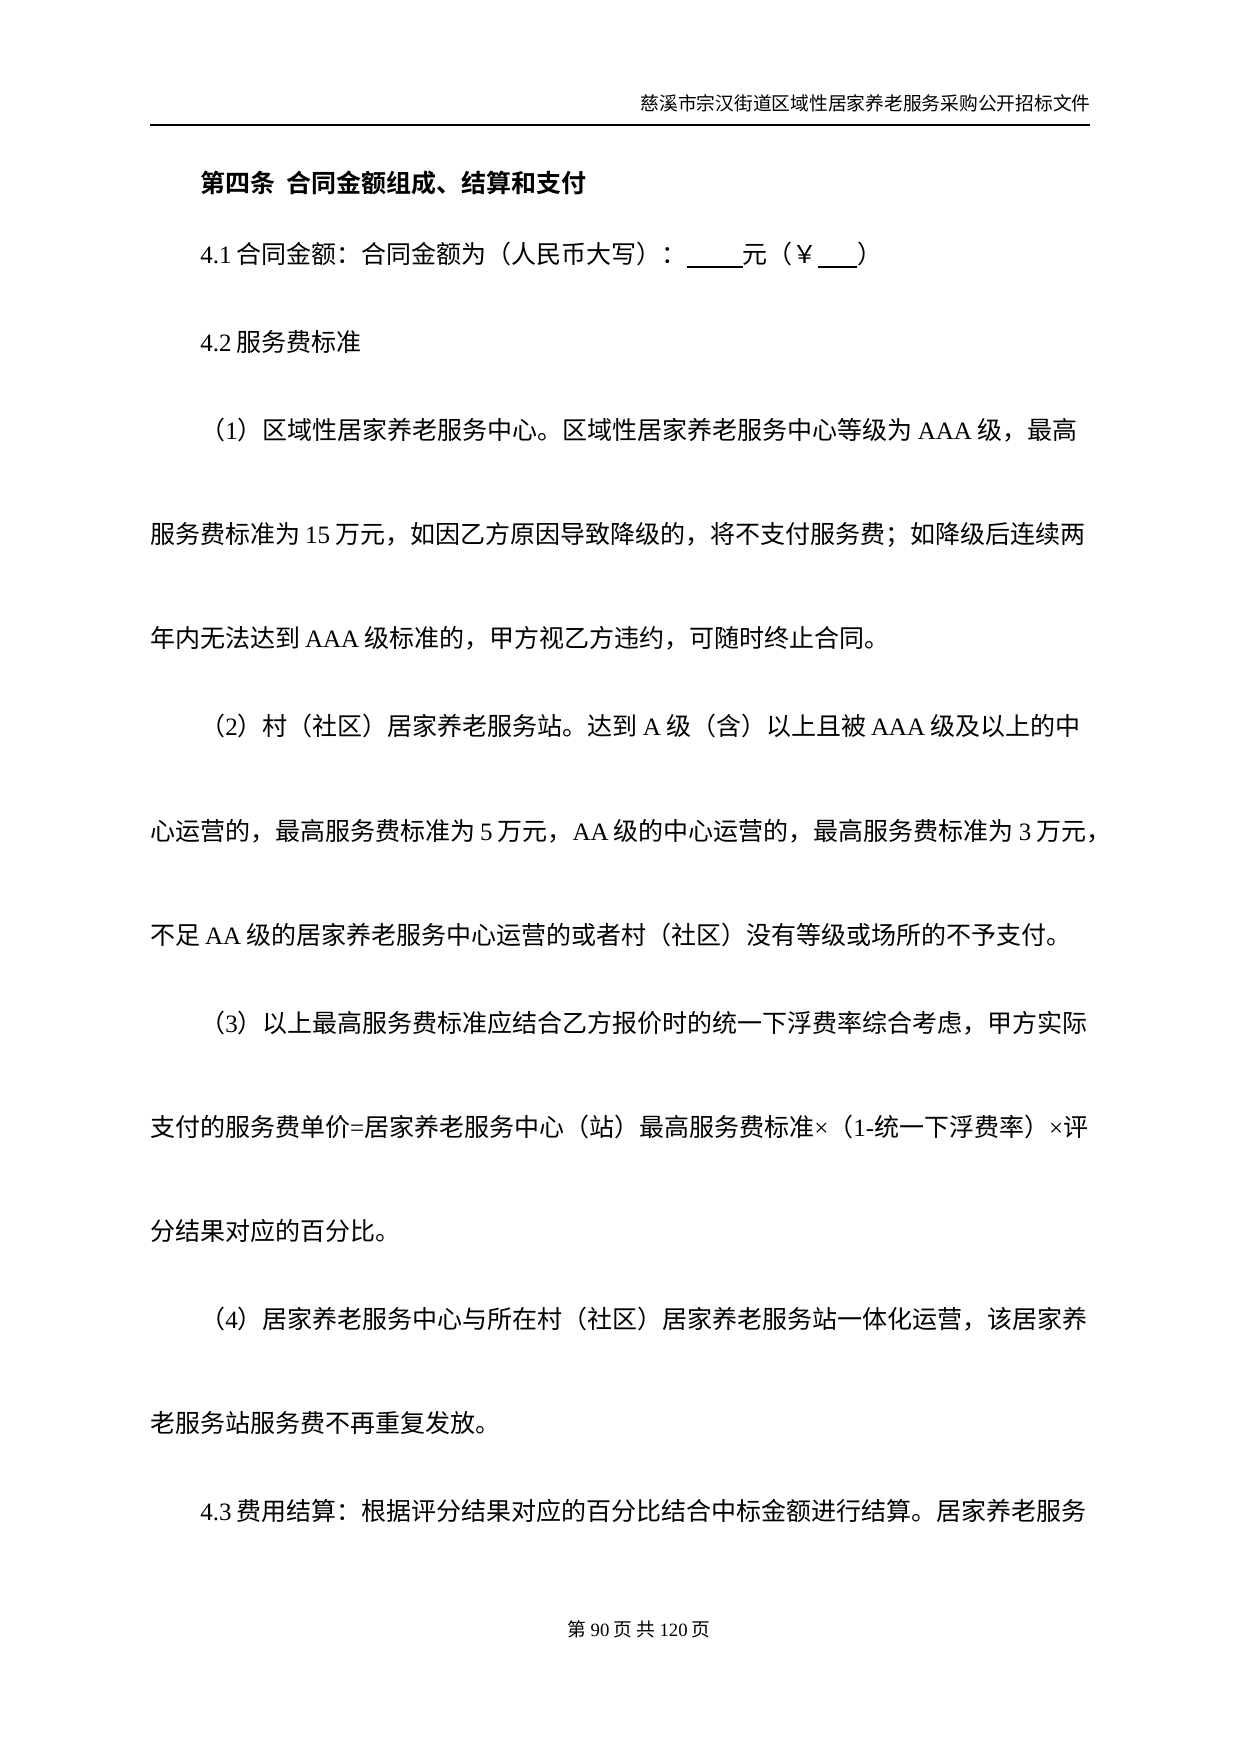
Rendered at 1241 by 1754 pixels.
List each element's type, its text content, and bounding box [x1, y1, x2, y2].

text （3）以上最高服务费标准应结合乙方报价时的统一下浮费率综合考虑，甲方实际支付的服务费单价=居家养老服务中心（站）最高服务费标准×（1-统一下浮费率）×评分结果对应的百分比。 [150, 986, 1090, 1265]
text （1）区域性居家养老服务中心。区域性居家养老服务中心等级为AAA级，最高服务费标准为15万元，如因乙方原因导致降级的，将不支付服务费；如降级后连续两年内无法达到AAA级标准的，甲方视乙方违约，可随时终止合同。 [150, 393, 1090, 672]
text （4）居家养老服务中心与所在村（社区）居家养老服务站一体化运营，该居家养老服务站服务费不再重复发放。 [150, 1283, 1090, 1457]
text （2）村（社区）居家养老服务站。达到A级（含）以上且被AAA级及以上的中心运营的，最高服务费标准为5万元，AA级的中心运营的，最高服务费标准为3万元，不足AA级的居家养老服务中心运营的或者村（社区）没有等级或场所的不予支付。 [150, 690, 1090, 968]
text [150, 1475, 1090, 1544]
text 4.2服务费标准 [150, 306, 1090, 375]
text 第四条 合同金额组成、结算和支付 [150, 164, 1090, 200]
text 4.1合同金额：合同金额为（人民币大写）： 元（￥ ） [150, 218, 1090, 288]
